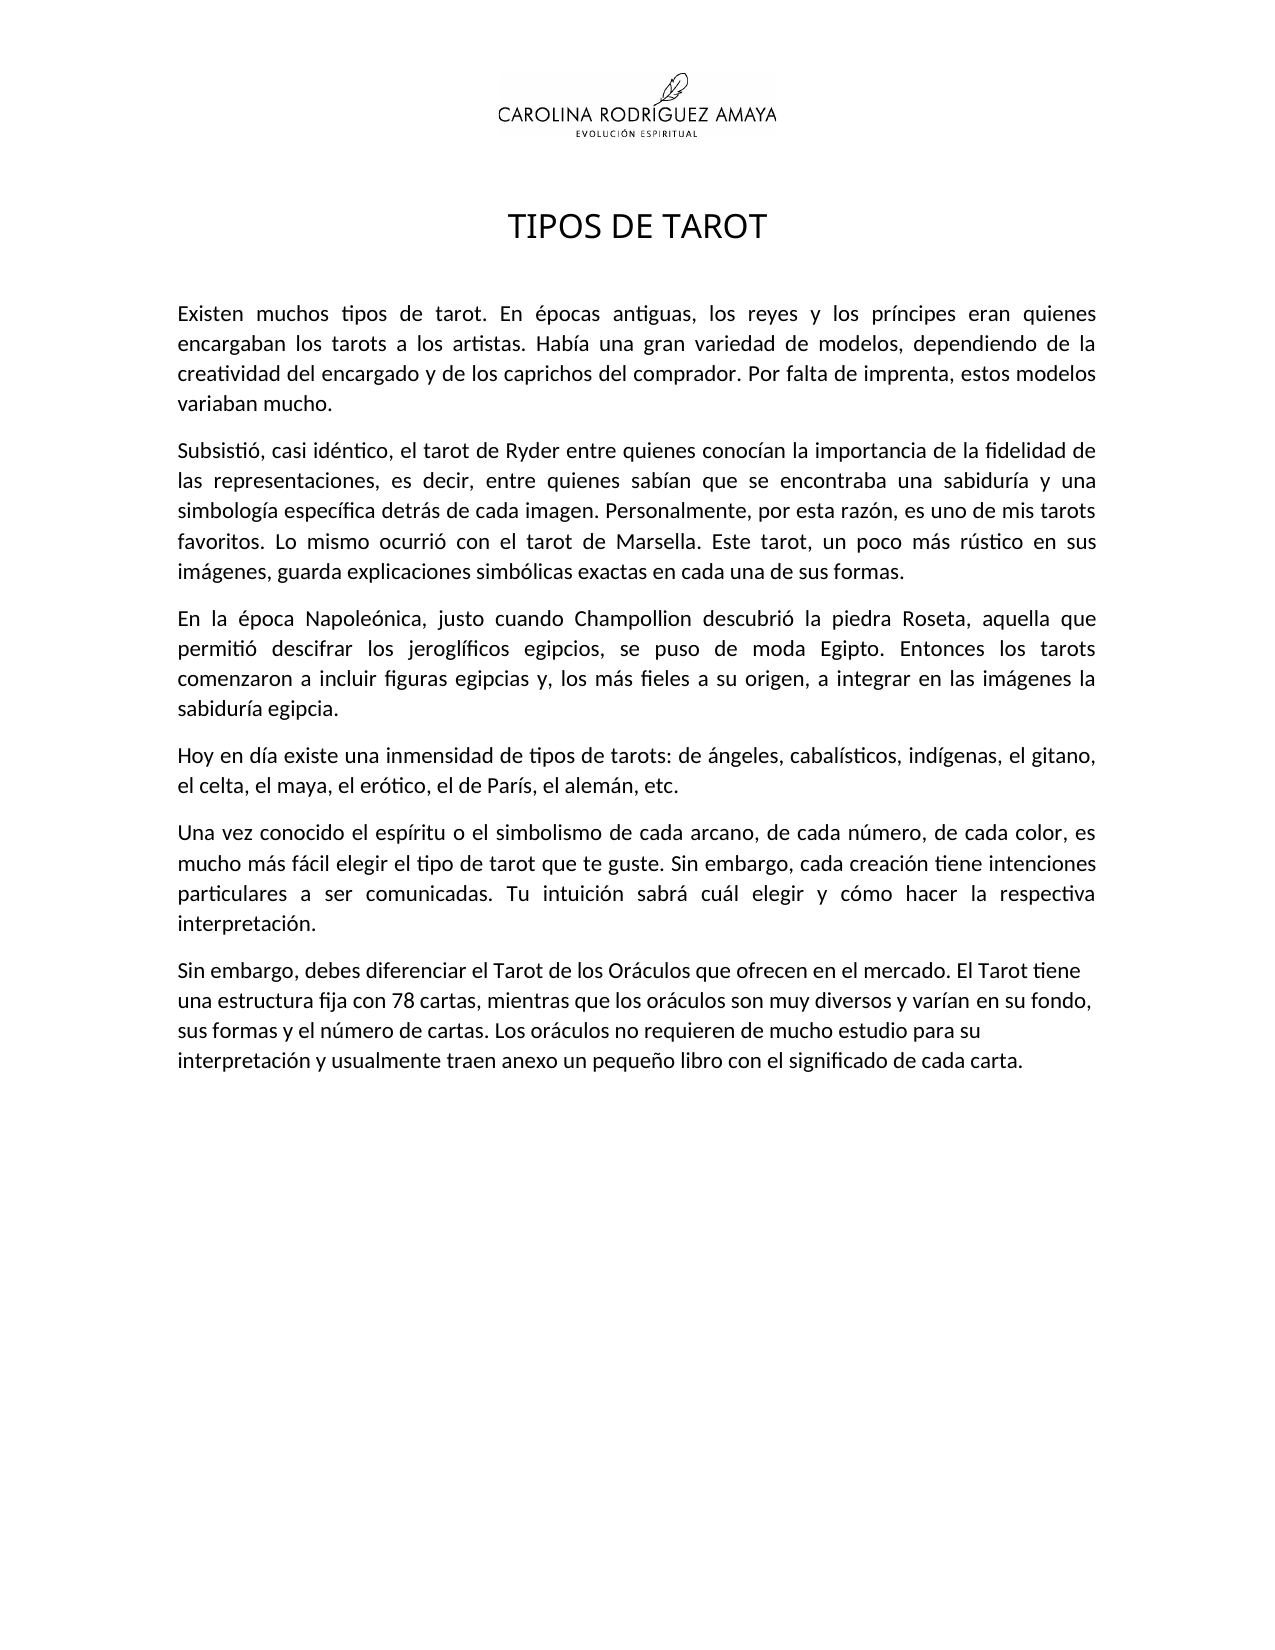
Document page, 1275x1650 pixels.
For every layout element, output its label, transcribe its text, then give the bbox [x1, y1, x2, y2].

picture [498, 73, 777, 137]
text Sin embargo, debes diferenciar el Tarot de los Oráculos que ofrecen en el mercado. El Tarot tiene una estructura fija con 78 cartas, mientras que los oráculos son muy diversos y varían en su fondo, sus formas y el número de cartas. Los oráculos no requieren de mucho estudio para su interpretación y usualmente traen anexo un pequeño libro con el significado de cada carta. [177, 956, 1098, 1074]
text Hoy en día existe una inmensidad de tipos de tarots: de ángeles, cabalísticos, indígenas, el gitano, el celta, el maya, el erótico, el de París, el alemán, etc. [177, 741, 1098, 799]
text Existen muchos tipos de tarot. En épocas antiguas, los reyes y los príncipes eran quienes encargaban los tarots a los artistas. Había una gran variedad de modelos, dependiendo de la creatividad del encargado y de los caprichos del comprador. Por falta de imprenta, estos modelos variaban mucho. [177, 299, 1098, 417]
text Una vez conocido el espíritu o el simbolismo de cada arcano, de cada número, de cada color, es mucho más fácil elegir el tipo de tarot que te guste. Sin embargo, cada creación tiene intenciones particulares a ser comunicadas. Tu intuición sabrá cuál elegir y cómo hacer la respectiva interpretación. [177, 818, 1098, 937]
text Subsistió, casi idéntico, el tarot de Ryder entre quienes conocían la importancia de la fidelidad de las representaciones, es decir, entre quienes sabían que se encontraba una sabiduría y una simbología específica detrás de cada imagen. Personalmente, por esta razón, es uno de mis tarots favoritos. Lo mismo ocurrió con el tarot de Marsella. Este tarot, un poco más rústico en sus imágenes, guarda explicaciones simbólicas exactas en cada una de sus formas. [177, 436, 1098, 585]
text En la época Napoleónica, justo cuando Champollion descubrió la piedra Roseta, aquella que permitió descifrar los jeroglíficos egipcios, se puso de moda Egipto. Entonces los tarots comenzaron a incluir figuras egipcias y, los más fieles a su origen, a integrar en las imágenes la sabiduría egipcia. [177, 604, 1098, 722]
subtitle TIPOS DE TAROT [177, 203, 1098, 248]
